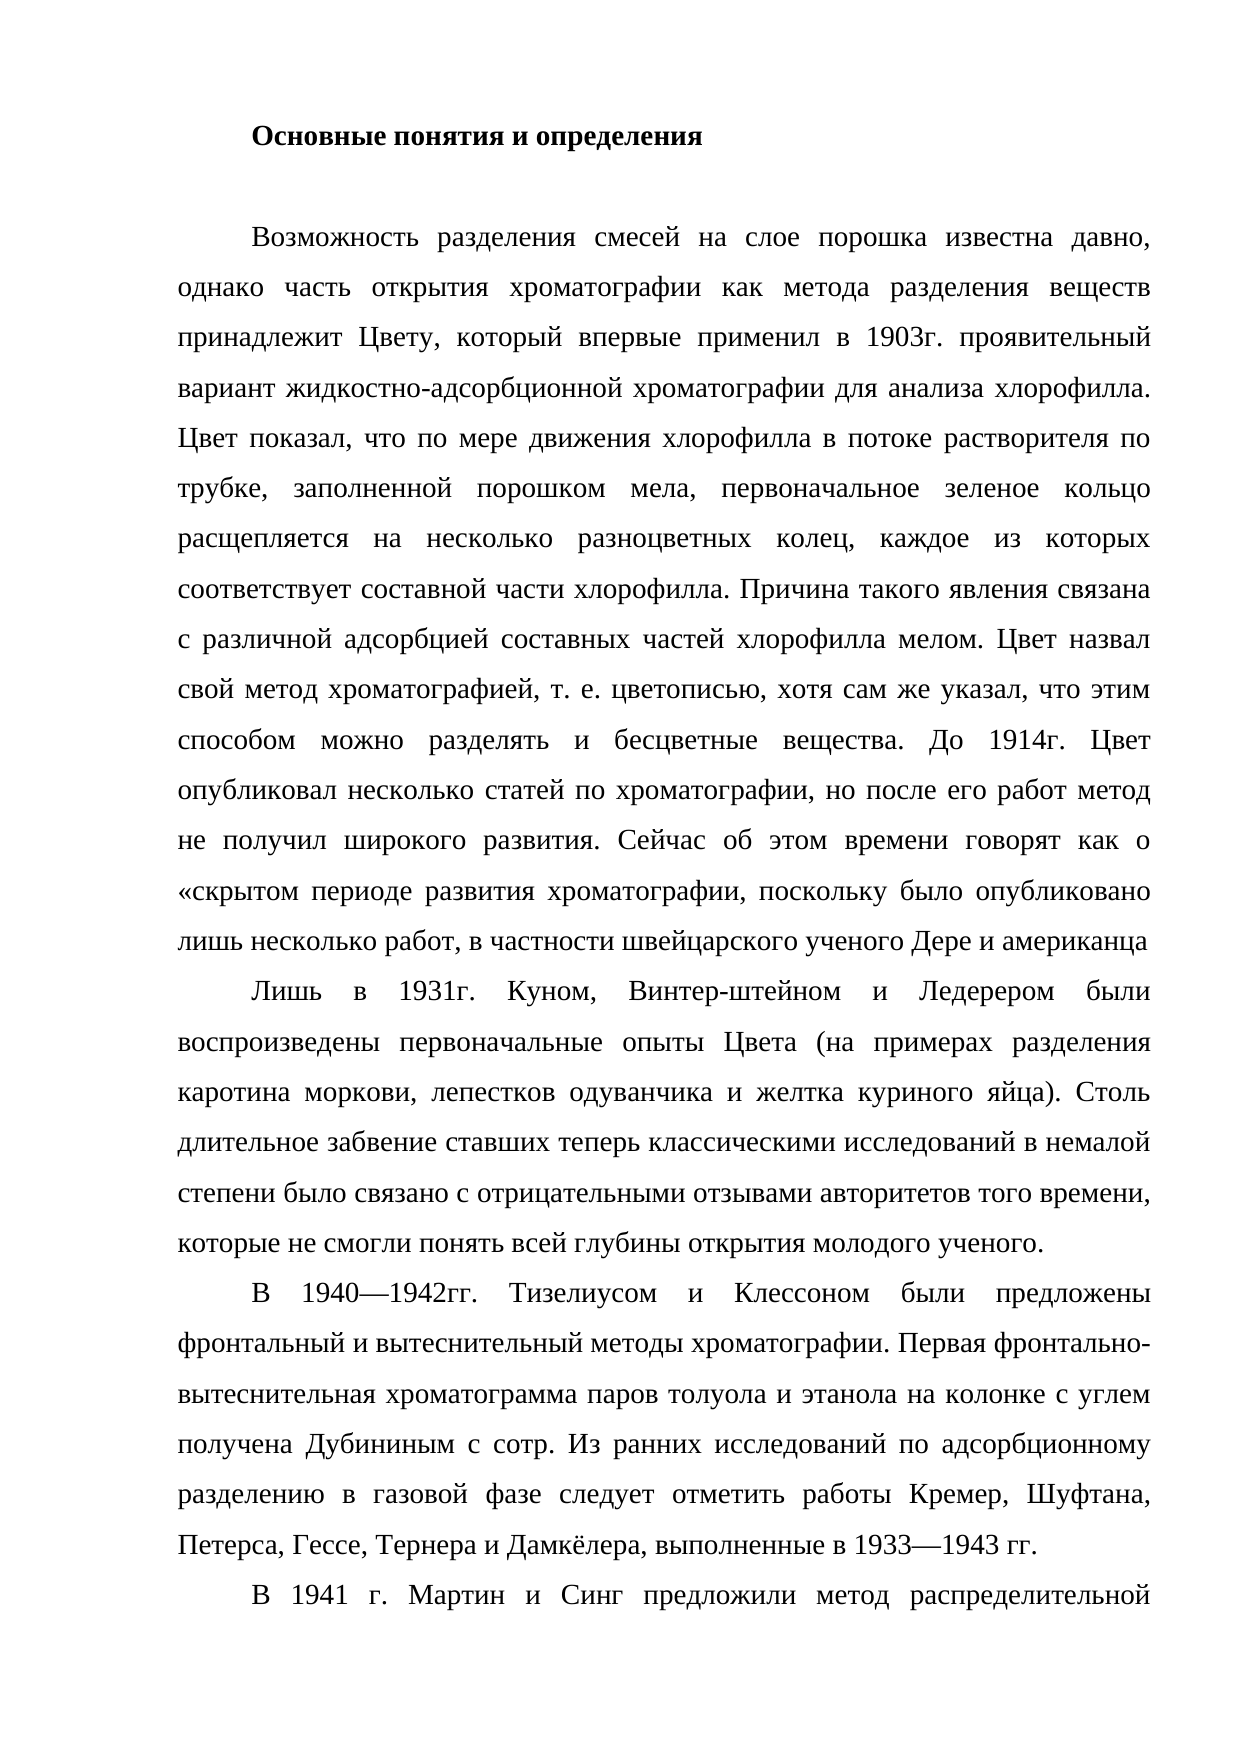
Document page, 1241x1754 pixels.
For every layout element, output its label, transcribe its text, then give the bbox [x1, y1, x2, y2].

text Основные понятия и определения [177, 118, 1152, 152]
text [177, 1577, 1152, 1611]
text В 1940—1942гг. Тизелиусом и Клессоном были предложены фронтальный и вытеснительный методы хроматографии. Первая фронтально-вытеснительная хроматограмма паров толуола и этанола на колонке с углем получена Дубининым с сотр. Из ранних исследований по адсорбционному разделению в газовой фазе следует отметить работы Кремер, Шуфтана, Петерса, Гессе, Тернера и Дамкёлера, выполненные в 1933—1943 гг. [177, 1275, 1152, 1560]
text Лишь в 1931г. Куном, Винтер-штейном и Ледерером были воспроизведены первоначальные опыты Цвета (на примерах разделения каротина моркови, лепестков одуванчика и желтка куриного яйца). Столь длительное забвение ставших теперь классическими исследований в немалой степени было связано с отрицательными отзывами авторитетов того времени, которые не смогли понять всей глубины открытия молодого ученого. [177, 973, 1152, 1258]
text Возможность разделения смесей на слое порошка известна давно, однако часть открытия хроматографии как метода разделения веществ принадлежит Цвету, который впервые применил в 1903г. проявительный вариант жидкостно-адсорбционной хроматографии для анализа хлорофилла. Цвет показал, что по мере движения хлорофилла в потоке растворителя по трубке, заполненной порошком мела, первоначальное зеленое кольцо расщепляется на несколько разноцветных колец, каждое из которых соответствует составной части хлорофилла. Причина такого явления связана с различной адсорбцией составных частей хлорофилла мелом. Цвет назвал свой метод хроматографией, т. е. цветописью, хотя сам же указал, что этим способом можно разделять и бесцветные вещества. До 1914г. Цвет опубликовал несколько статей по хроматографии, но после его работ метод не получил широкого развития. Сейчас об этом времени говорят как о «скрытом периоде развития хроматографии, поскольку было опубликовано лишь несколько работ, в частности швейцарского ученого Дере и американца [177, 219, 1152, 957]
